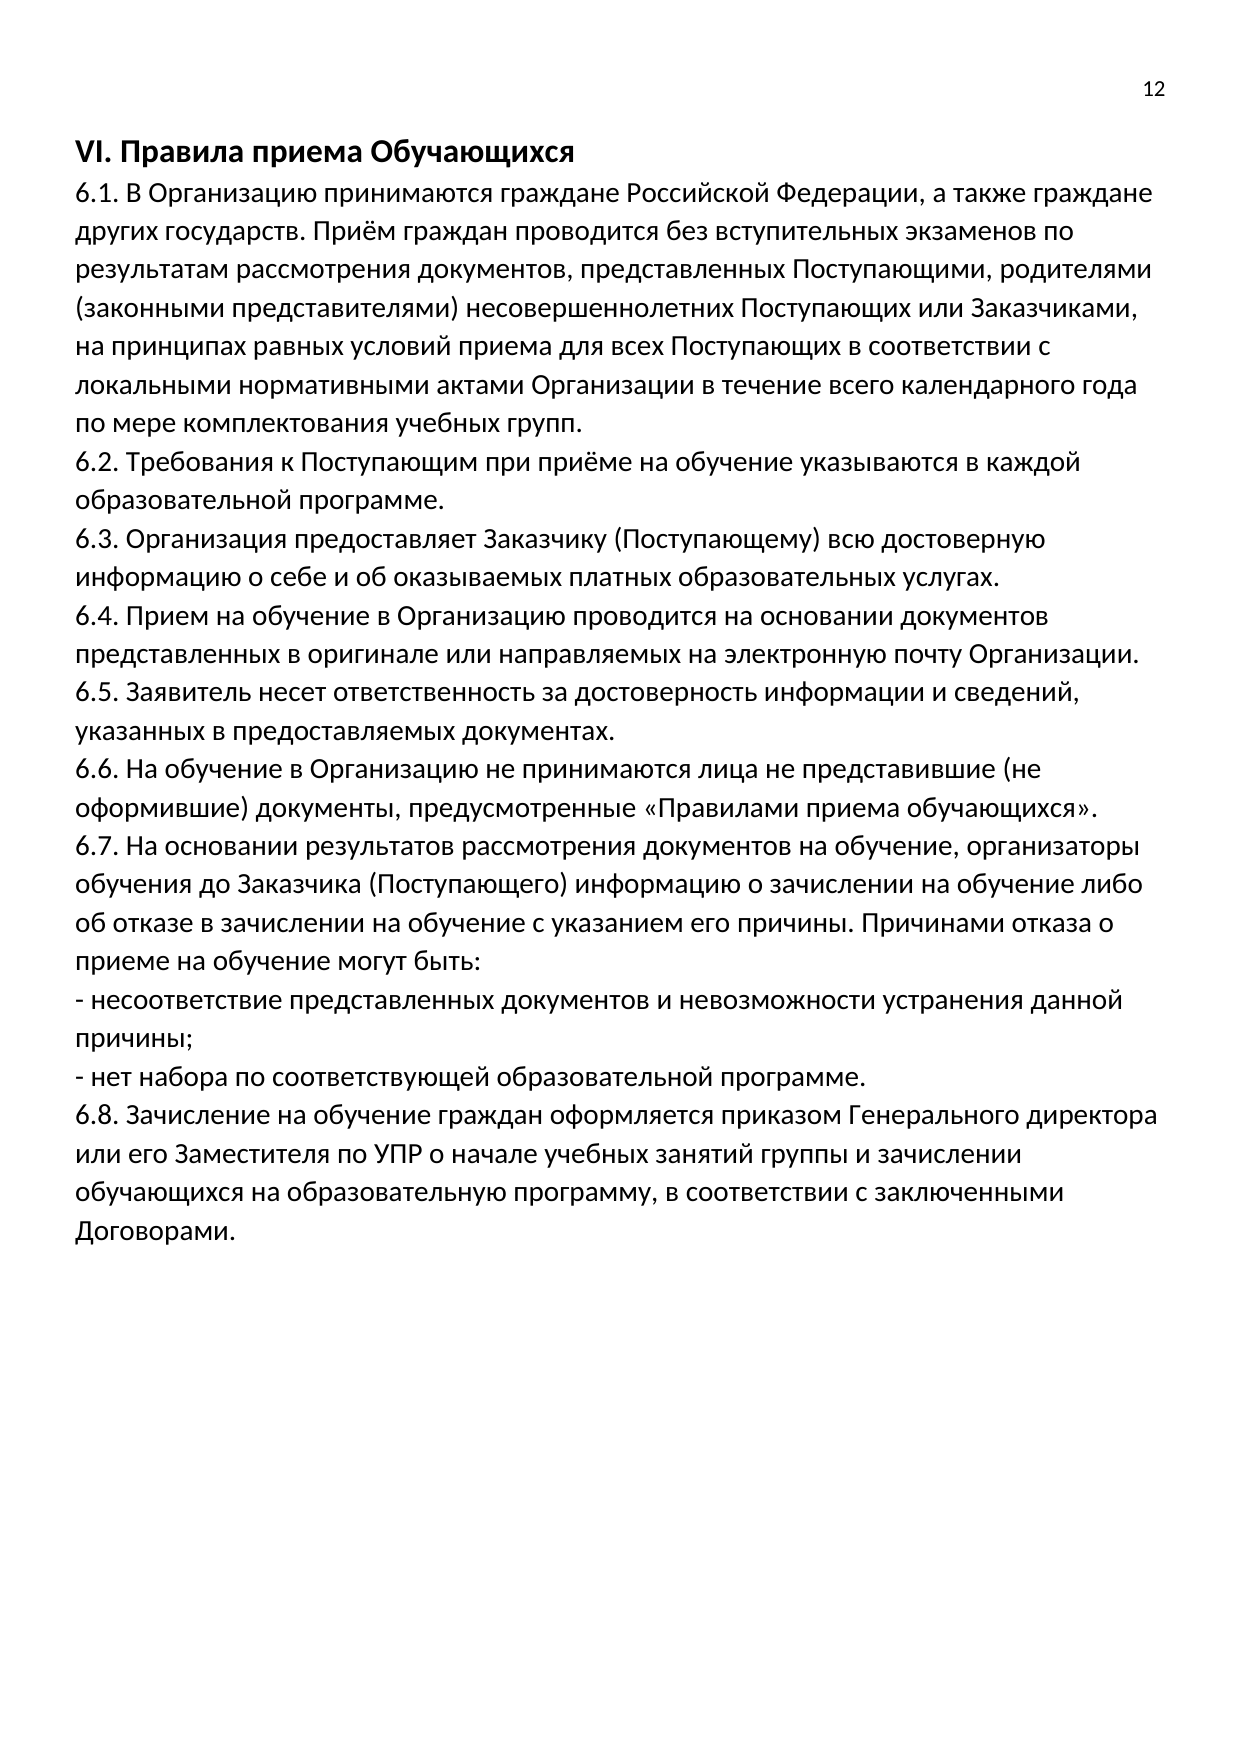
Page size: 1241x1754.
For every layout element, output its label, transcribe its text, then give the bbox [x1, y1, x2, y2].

text - нет набора по соответствующей образовательной программе. [75, 1058, 1165, 1093]
text других государств. Приём граждан проводится без вступительных экзаменов по результатам рассмотрения документов, представленных Поступающими, родителями (законными представителями) несовершеннолетних Поступающих или Заказчиками, на принципах равных условий приема для всех Поступающих в соответствии с локальными нормативными актами Организации в течение всего календарного года по мере комплектования учебных групп. [75, 212, 1165, 440]
text 6.3. Организация предоставляет Заказчику (Поступающему) всю достоверную информацию о себе и об оказываемых платных образовательных услугах. [75, 520, 1165, 594]
text 6.8. Зачисление на обучение граждан оформляется приказом Генерального директора или его Заместителя по УПР о начале учебных занятий группы и зачислении обучающихся на образовательную программу, в соответствии с заключенными Договорами. [75, 1096, 1165, 1247]
text образовательной программе. [75, 481, 1165, 517]
text 6.4. Прием на обучение в Организацию проводится на основании документов [75, 597, 1165, 632]
text VI. Правила приема Обучающихся [75, 130, 1165, 171]
text представленных в оригинале или направляемых на электронную почту Организации. [75, 635, 1165, 671]
text 6.5. Заявитель несет ответственность за достоверность информации и сведений, указанных в предоставляемых документах. [75, 673, 1165, 747]
text - несоответствие представленных документов и невозможности устранения данной причины; [75, 981, 1165, 1055]
text 6.7. На основании результатов рассмотрения документов на обучение, организаторы обучения до Заказчика (Поступающего) информацию о зачислении на обучение либо об отказе в зачислении на обучение с указанием его причины. Причинами отказа о приеме на обучение могут быть: [75, 827, 1165, 978]
text 6.2. Требования к Поступающим при приёме на обучение указываются в каждой [75, 443, 1165, 478]
text 6.6. На обучение в Организацию не принимаются лица не представившие (не оформившие) документы, предусмотренные «Правилами приема обучающихся». [75, 750, 1165, 824]
text 6.1. В Организацию принимаются граждане Российской Федерации, а также граждане [75, 174, 1165, 209]
